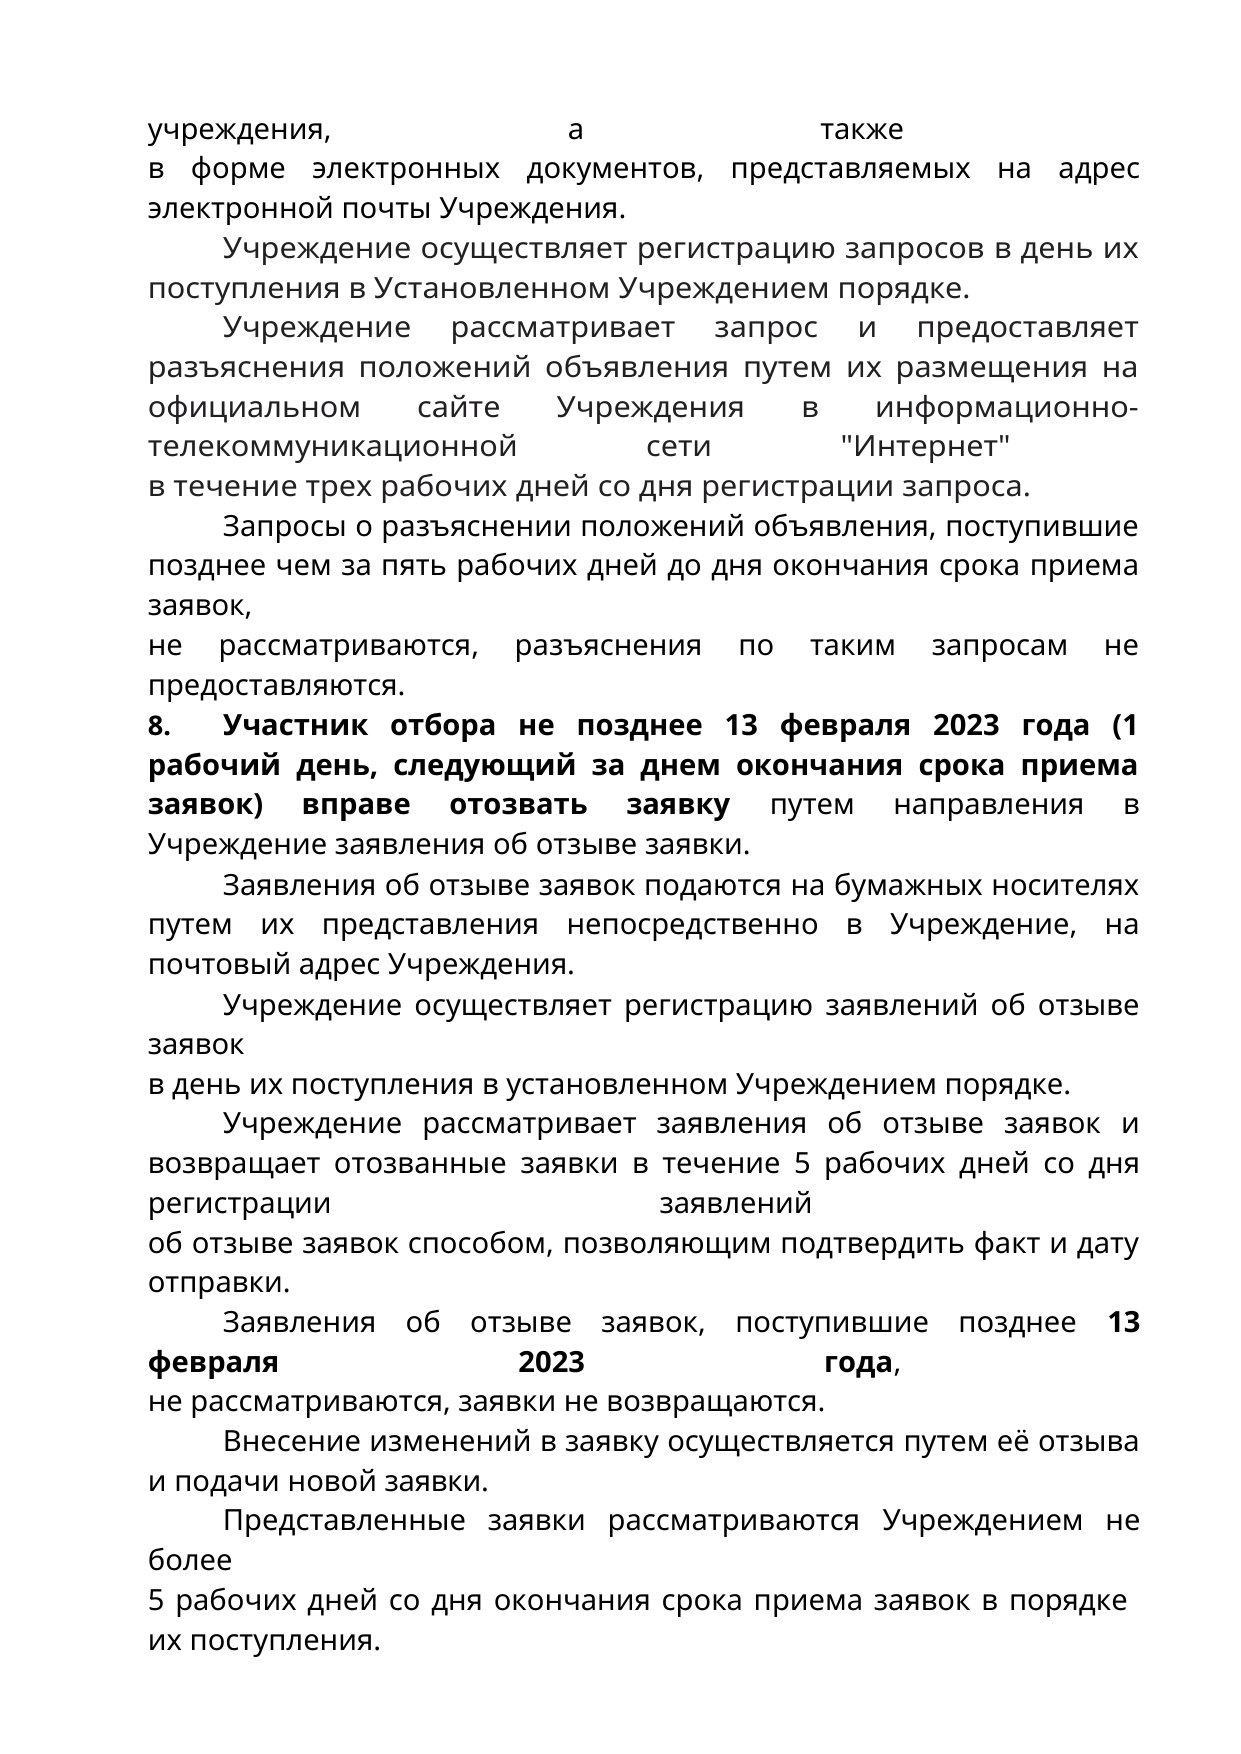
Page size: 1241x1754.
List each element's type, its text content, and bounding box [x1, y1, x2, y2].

list Заявления об отзыве заявок подаются на бумажных носителях путем их представления непосредственно в Учреждение, на почтовый адрес Учреждения. [148, 864, 1140, 983]
text Внесение изменений в заявку осуществляется путем её отзыва и подачи новой заявки. [148, 1420, 1139, 1500]
text Представленные заявки рассматриваются Учреждением не более 5 рабочих дней со дня окончания срока приема заявок в порядке их поступления. [148, 1500, 1140, 1658]
text Заявления об отзыве заявок, поступившие позднее 13 февраля 2023 года, не рассматриваются, заявки не возвращаются. [148, 1301, 1140, 1420]
text Учреждение рассматривает запрос и предоставляет разъяснения положений объявления путем их размещения на официальном сайте Учреждения в информационно-телекоммуникационной сети "Интернет" в течение трех рабочих дней со дня регистрации запроса. [148, 307, 1140, 505]
text Учреждение осуществляет регистрацию запросов в день их поступления в Установленном Учреждением порядке. [148, 227, 1140, 307]
list Учреждение осуществляет регистрацию заявлений об отзыве заявок в день их поступления в установленном Учреждением порядке. [148, 984, 1140, 1103]
list Участник отбора не позднее 13 февраля 2023 года (1 рабочий день, следующий за днем окончания срока приема заявок) вправе отозвать заявку путем направления в Учреждение заявления об отзыве заявки. [148, 704, 1140, 863]
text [148, 108, 1140, 227]
text Учреждение рассматривает заявления об отзыве заявок и возвращает отозванные заявки в течение 5 рабочих дней со дня регистрации заявлений об отзыве заявок способом, позволяющим подтвердить факт и дату отправки. [148, 1103, 1140, 1301]
text Запросы о разъяснении положений объявления, поступившие позднее чем за пять рабочих дней до дня окончания срока приема заявок, не рассматриваются, разъяснения по таким запросам не предоставляются. [148, 505, 1140, 703]
